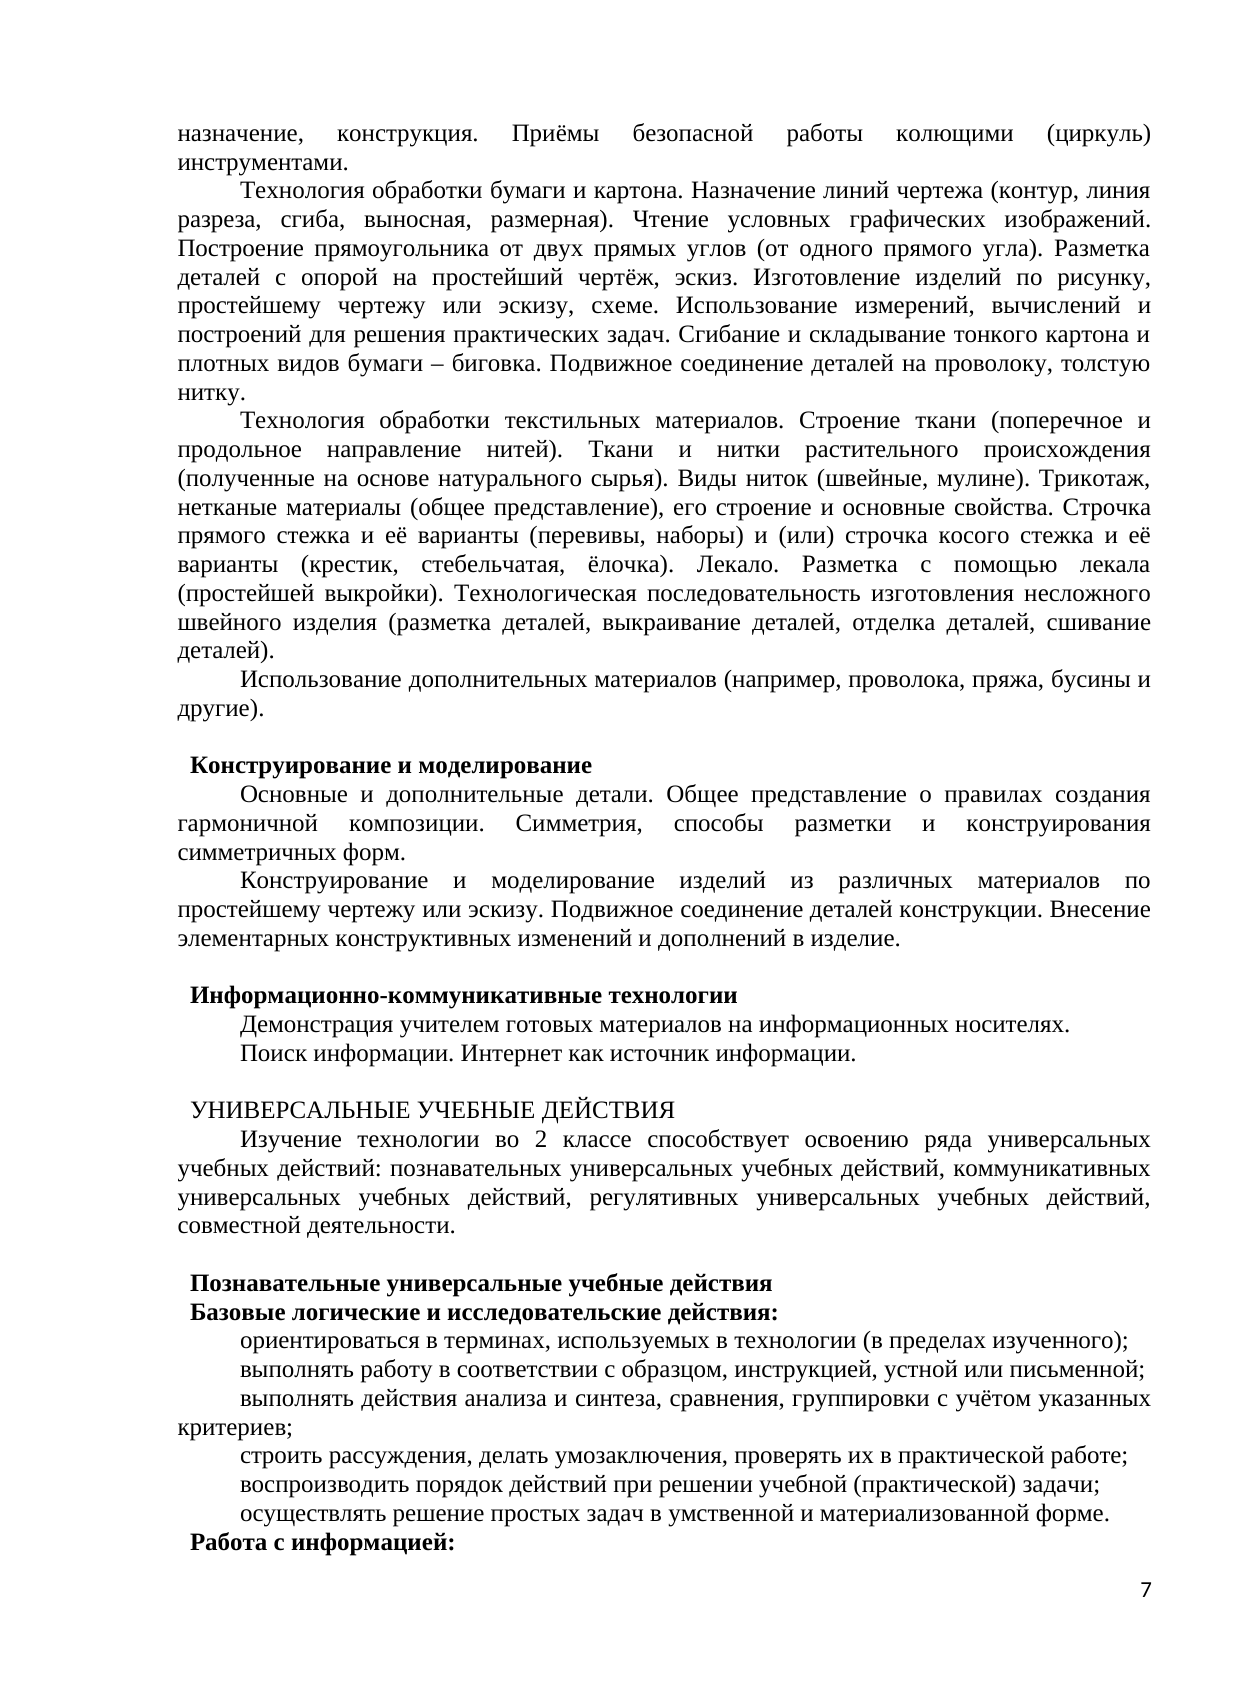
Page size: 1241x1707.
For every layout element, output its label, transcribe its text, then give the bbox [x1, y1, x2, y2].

text Технология обработки бумаги и картона. Назначение линий чертежа (контур, линия разреза, сгиба, выносная, размерная). Чтение условных графических изображений. Построение прямоугольника от двух прямых углов (от одного прямого угла). Разметка деталей с опорой на простейший чертёж, эскиз. Изготовление изделий по рисунку, простейшему чертежу или эскизу, схеме. Использование измерений, вычислений и построений для решения практических задач. Сгибание и складывание тонкого картона и плотных видов бумаги – биговка. Подвижное соединение деталей на проволоку, толстую нитку. [177, 176, 1152, 406]
text осуществлять решение простых задач в умственной и материализованной форме. [177, 1498, 1152, 1527]
text строить рассуждения, делать умозаключения, проверять их в практической работе; [177, 1441, 1152, 1469]
text Изучение технологии во 2 классе способствует освоению ряда универсальных учебных действий: познавательных универсальных учебных действий, коммуникативных универсальных учебных действий, регулятивных универсальных учебных действий, совместной деятельности. [177, 1124, 1152, 1239]
text Технология обработки текстильных материалов. Строение ткани (поперечное и продольное направление нитей). Ткани и нитки растительного происхождения (полученные на основе натурального сырья). Виды ниток (швейные, мулине). Трикотаж, нетканые материалы (общее представление), его строение и основные свойства. Строчка прямого стежка и её варианты (перевивы, наборы) и (или) строчка косого стежка и её варианты (крестик, стебельчатая, ёлочка). Лекало. Разметка с помощью лекала (простейшей выкройки). Технологическая последовательность изготовления несложного швейного изделия (разметка деталей, выкраивание деталей, отделка деталей, сшивание деталей). [177, 406, 1152, 664]
text выполнять работу в соответствии с образцом, инструкцией, устной или письменной; [177, 1354, 1152, 1383]
text Конструирование и моделирование [190, 751, 1152, 779]
text ориентироваться в терминах, используемых в технологии (в пределах изученного); [177, 1326, 1152, 1354]
text Работа с информацией: [190, 1527, 1152, 1556]
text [177, 118, 1152, 176]
text Познавательные универсальные учебные действия [190, 1268, 1152, 1297]
text Использование дополнительных материалов (например, проволока, пряжа, бусины и другие). [177, 664, 1152, 722]
text воспроизводить порядок действий при решении учебной (практической) задачи; [177, 1469, 1152, 1498]
text Поиск информации. Интернет как источник информации. [177, 1038, 1152, 1067]
text Конструирование и моделирование изделий из различных материалов по простейшему чертежу или эскизу. Подвижное соединение деталей конструкции. Внесение элементарных конструктивных изменений и дополнений в изделие. [177, 866, 1152, 952]
text Основные и дополнительные детали. Общее представление о правилах создания гармоничной композиции. Симметрия, способы разметки и конструирования симметричных форм. [177, 779, 1152, 866]
text УНИВЕРСАЛЬНЫЕ УЧЕБНЫЕ ДЕЙСТВИЯ [190, 1096, 1152, 1124]
text Демонстрация учителем готовых материалов на информационных носителях. [177, 1009, 1152, 1038]
text Базовые логические и исследовательские действия: [190, 1297, 1152, 1326]
text Информационно-коммуникативные технологии [190, 981, 1152, 1009]
text выполнять действия анализа и синтеза, сравнения, группировки с учётом указанных критериев; [177, 1383, 1152, 1441]
